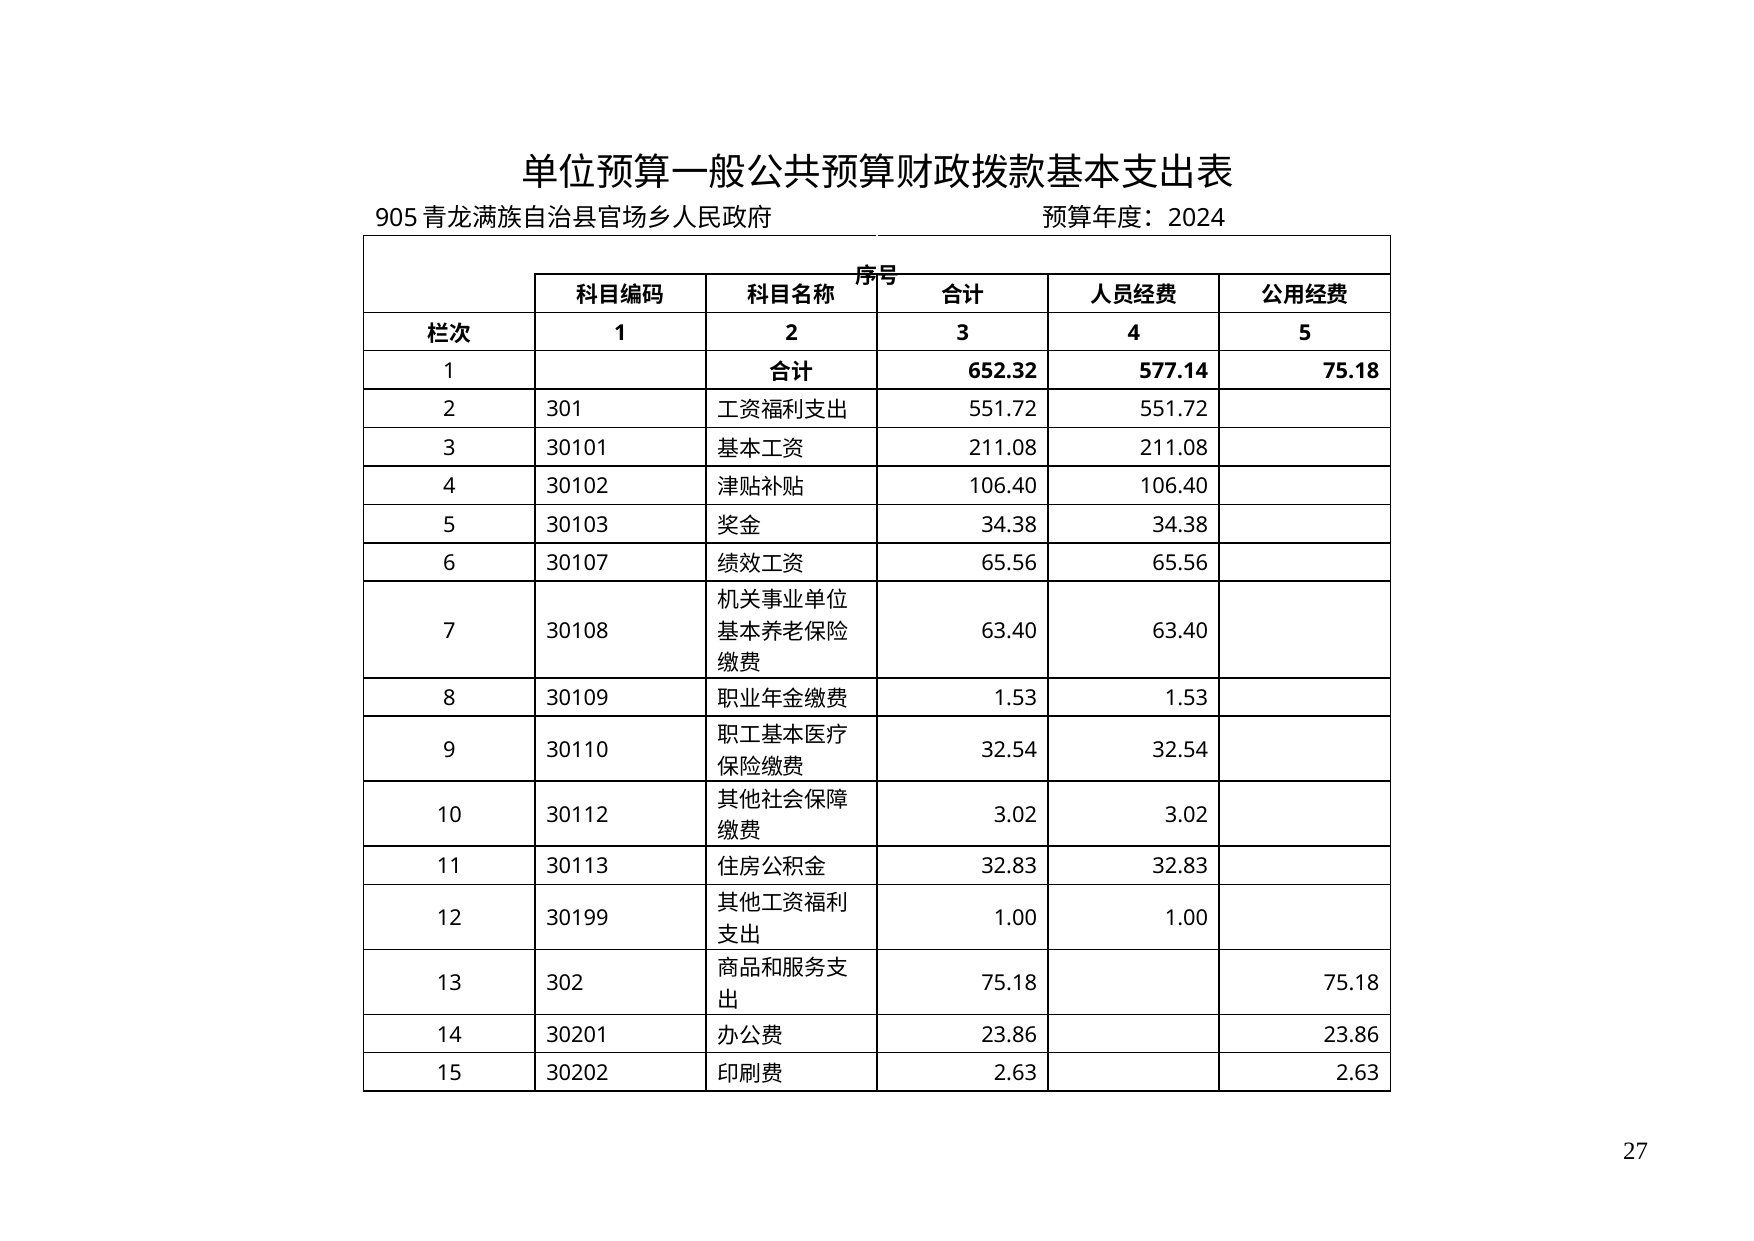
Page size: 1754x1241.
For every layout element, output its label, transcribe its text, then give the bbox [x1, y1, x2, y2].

table_cell [1049, 950, 1218, 1013]
table_cell 3 [364, 428, 534, 465]
table_cell 合计 [707, 351, 876, 388]
table_cell 其他社会保障缴费 [707, 782, 876, 845]
table_cell 1.00 [1049, 885, 1218, 948]
table_cell 211.08 [878, 428, 1047, 465]
table_cell 1 [536, 313, 705, 350]
table_header 预算年度：2024 [878, 198, 1390, 234]
table_cell 8 [364, 679, 534, 715]
table_cell [1220, 467, 1390, 503]
table_cell 其他工资福利支出 [707, 885, 876, 948]
table_cell 1 [364, 351, 534, 388]
table_cell 2.63 [1220, 1053, 1390, 1090]
table_cell 302 [536, 950, 705, 1013]
table_cell 1.53 [1049, 679, 1218, 715]
table_cell 1.00 [878, 885, 1047, 948]
table_cell 34.38 [878, 505, 1047, 542]
table_cell 人员经费 [1049, 275, 1218, 311]
table_cell [1220, 544, 1390, 580]
table_cell [1049, 1053, 1218, 1090]
table_cell [1220, 390, 1390, 427]
table_cell 63.40 [878, 582, 1047, 677]
table_cell 34.38 [1049, 505, 1218, 542]
table_cell 9 [364, 717, 534, 780]
table_cell 2 [364, 390, 534, 427]
table_cell 栏次 [364, 313, 534, 350]
table_cell 2.63 [878, 1053, 1047, 1090]
table_cell 职工基本医疗保险缴费 [707, 717, 876, 780]
table_cell 30102 [536, 467, 705, 503]
table_cell 7 [364, 582, 534, 677]
table_cell 3.02 [878, 782, 1047, 845]
table_cell 32.54 [1049, 717, 1218, 780]
table_cell 10 [364, 782, 534, 845]
table_cell 13 [364, 950, 534, 1013]
table_cell 301 [536, 390, 705, 427]
table_cell 30108 [536, 582, 705, 677]
table_cell [1220, 505, 1390, 542]
table_cell 商品和服务支出 [707, 950, 876, 1013]
table_cell 551.72 [1049, 390, 1218, 427]
table_cell 14 [364, 1015, 534, 1052]
table_cell 23.86 [1220, 1015, 1390, 1052]
table_cell 30199 [536, 885, 705, 948]
table_cell 30103 [536, 505, 705, 542]
table_cell 30107 [536, 544, 705, 580]
table_cell 职业年金缴费 [707, 679, 876, 715]
table_header 905青龙满族自治县官场乡人民政府 [364, 198, 876, 234]
table_cell 4 [364, 467, 534, 503]
table_cell 75.18 [1220, 351, 1390, 388]
table_cell 1.53 [878, 679, 1047, 715]
table_cell 11 [364, 847, 534, 884]
table_cell 652.32 [878, 351, 1047, 388]
table_cell 5 [1220, 313, 1390, 350]
table_cell [1220, 717, 1390, 780]
table_cell 奖金 [707, 505, 876, 542]
table_cell 合计 [878, 275, 1047, 311]
table_cell 3.02 [1049, 782, 1218, 845]
table_cell [1220, 582, 1390, 677]
table_cell 30110 [536, 717, 705, 780]
table_cell 211.08 [1049, 428, 1218, 465]
table_cell 30201 [536, 1015, 705, 1052]
table_cell 机关事业单位基本养老保险缴费 [707, 582, 876, 677]
table_cell [1220, 847, 1390, 884]
table_cell 印刷费 [707, 1053, 876, 1090]
table_cell [536, 351, 705, 388]
table_cell 6 [364, 544, 534, 580]
table_cell 32.54 [878, 717, 1047, 780]
table_cell 30112 [536, 782, 705, 845]
table_cell 30101 [536, 428, 705, 465]
table_cell 津贴补贴 [707, 467, 876, 503]
table_cell 4 [1049, 313, 1218, 350]
table_cell [1220, 885, 1390, 948]
table_cell 75.18 [1220, 950, 1390, 1013]
table_cell 23.86 [878, 1015, 1047, 1052]
table_cell 75.18 [878, 950, 1047, 1013]
table_cell [1220, 679, 1390, 715]
table_cell 65.56 [878, 544, 1047, 580]
table_cell 基本工资 [707, 428, 876, 465]
table_cell 15 [364, 1053, 534, 1090]
table_cell 30113 [536, 847, 705, 884]
table_cell 12 [364, 885, 534, 948]
table_cell 科目编码 [536, 275, 705, 311]
table_cell 办公费 [707, 1015, 876, 1052]
table_cell 577.14 [1049, 351, 1218, 388]
table_cell 3 [878, 313, 1047, 350]
table_cell 30109 [536, 679, 705, 715]
table_cell 5 [364, 505, 534, 542]
table_cell 106.40 [878, 467, 1047, 503]
table_cell 序号 [364, 236, 1390, 311]
table_cell 30202 [536, 1053, 705, 1090]
table_cell 工资福利支出 [707, 390, 876, 427]
table_cell 106.40 [1049, 467, 1218, 503]
table_cell 公用经费 [1220, 275, 1390, 311]
table_cell [1049, 1015, 1218, 1052]
table_cell 551.72 [878, 390, 1047, 427]
text 单位预算一般公共预算财政拨款基本支出表 [106, 142, 1648, 196]
table_cell 32.83 [878, 847, 1047, 884]
table_cell [1220, 428, 1390, 465]
table_cell 63.40 [1049, 582, 1218, 677]
table_cell 绩效工资 [707, 544, 876, 580]
table_cell 65.56 [1049, 544, 1218, 580]
table_cell 住房公积金 [707, 847, 876, 884]
table_cell [1220, 782, 1390, 845]
table_cell 科目名称 [707, 275, 876, 311]
table_cell 32.83 [1049, 847, 1218, 884]
table_cell 2 [707, 313, 876, 350]
